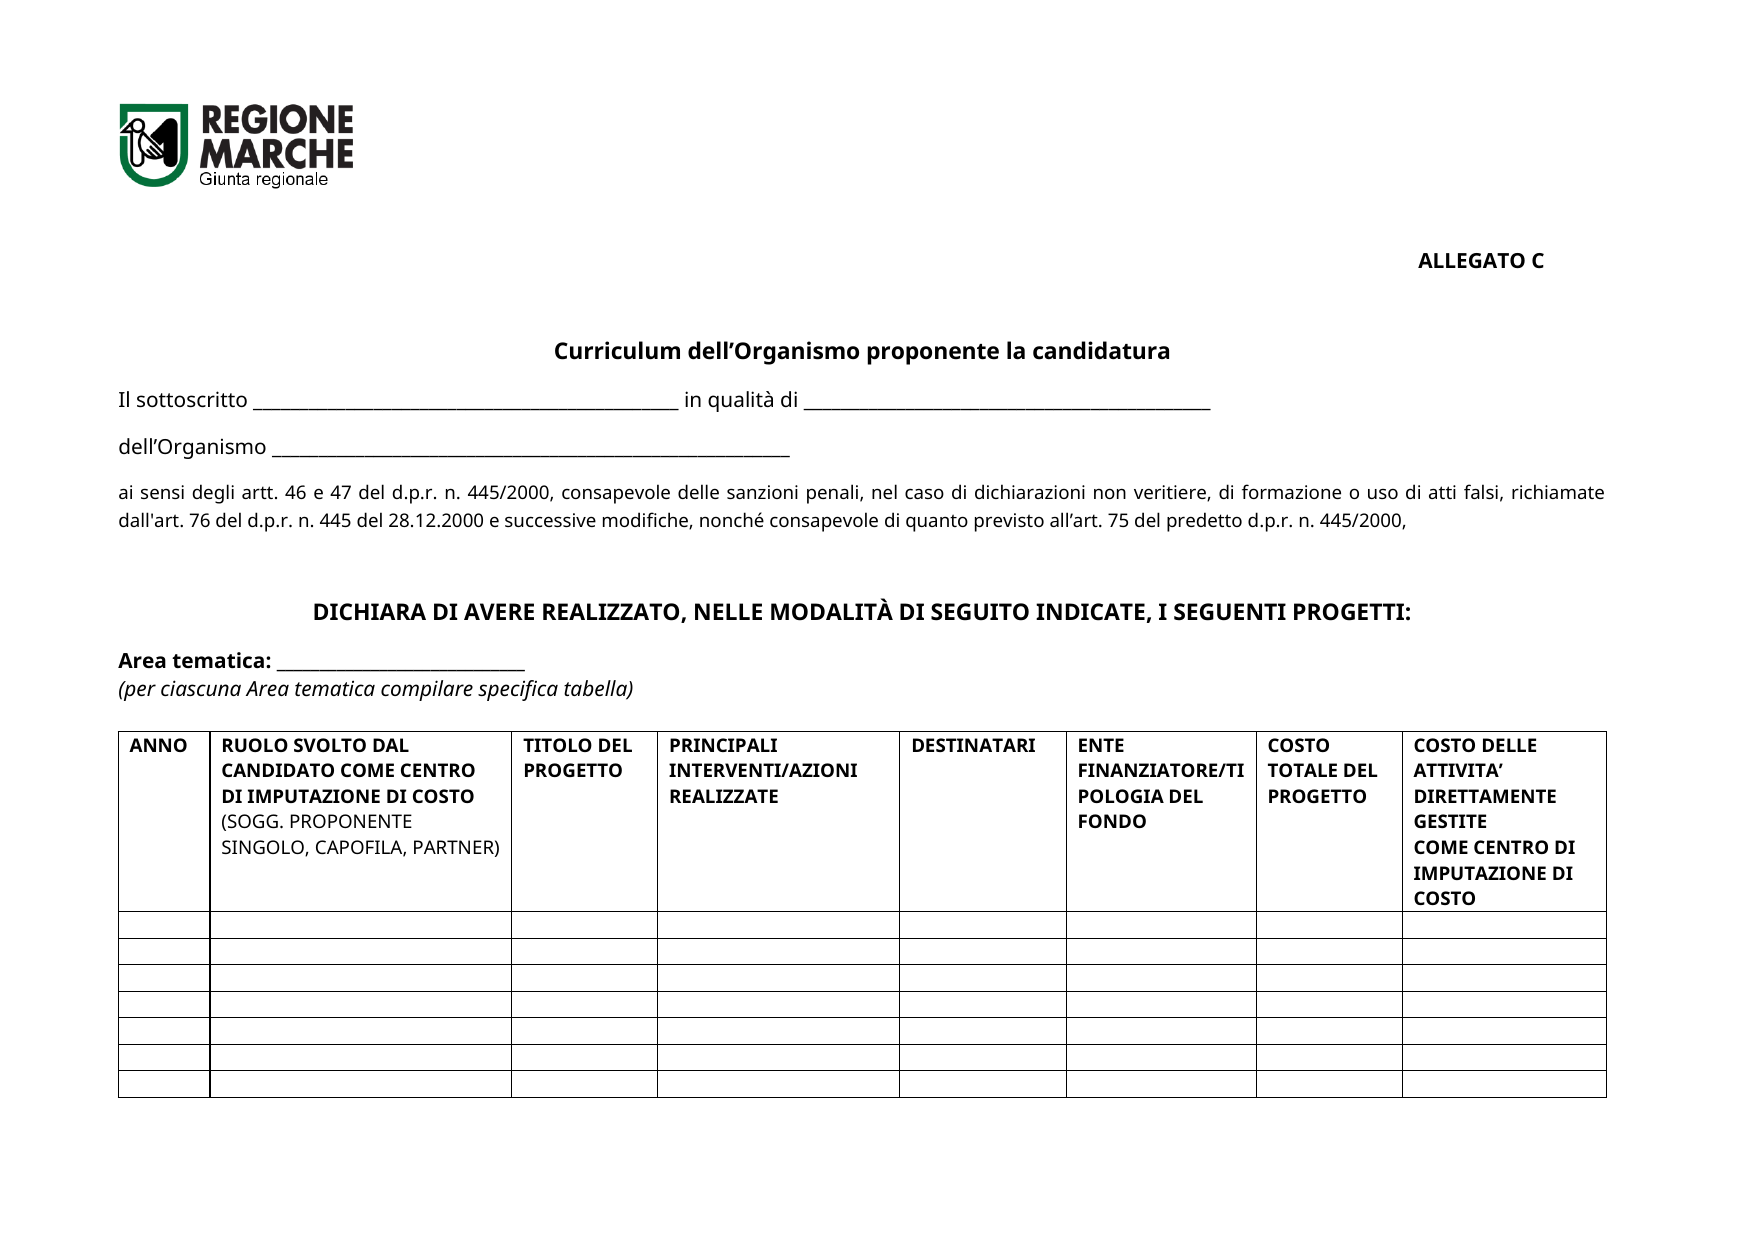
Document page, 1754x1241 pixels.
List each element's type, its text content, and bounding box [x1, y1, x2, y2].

table_cell [1067, 1018, 1256, 1044]
table_cell [211, 965, 511, 991]
table_cell [119, 1018, 209, 1044]
table_header COSTO DELLE ATTIVITA’ DIRETTAMENTE GESTITE COME CENTRO DI IMPUTAZIONE DI COSTO [1403, 732, 1606, 911]
table_cell [1403, 1045, 1606, 1070]
table_header RUOLO SVOLTO DAL CANDIDATO COME CENTRO DI IMPUTAZIONE DI COSTO (SOGG. PROPONENTE SINGOLO, CAPOFILA, PARTNER) [211, 732, 511, 911]
table_cell [1257, 939, 1402, 964]
table_cell [119, 939, 209, 964]
table_cell [1067, 1071, 1256, 1097]
table_cell [1403, 992, 1606, 1017]
table_cell [1257, 1045, 1402, 1070]
table_cell [658, 1018, 899, 1044]
table_cell [1257, 1071, 1402, 1097]
table_cell [658, 912, 899, 937]
table_cell [211, 992, 511, 1017]
table_cell [211, 1071, 511, 1097]
picture [118, 101, 360, 189]
table_cell [119, 912, 209, 937]
table_cell [900, 1071, 1066, 1097]
table_cell [658, 965, 899, 991]
table_cell [658, 939, 899, 964]
table_cell [1403, 965, 1606, 991]
table_cell [658, 992, 899, 1017]
table_cell [900, 1045, 1066, 1070]
table_cell [512, 912, 657, 937]
table_cell [1257, 992, 1402, 1017]
text dell’Organismo ________________________________________________________ [118, 432, 1606, 461]
table_cell [900, 1018, 1066, 1044]
table_cell [1067, 912, 1256, 937]
text DICHIARA DI AVERE REALIZZATO, NELLE MODALITÀ DI SEGUITO INDICATE, I SEGUENTI PROGETTI: [118, 596, 1606, 627]
table_cell [900, 912, 1066, 937]
text ai sensi degli artt. 46 e 47 del d.p.r. n. 445/2000, consapevole delle sanzioni penali, nel caso di dichiarazioni non veritiere, di formazione o uso di atti falsi, richiamate dall'art. 76 del d.p.r. n. 445 del 28.12.2000 e successive modifiche, nonché consapevole di quanto previsto all’art. 75 del predetto d.p.r. n. 445/2000, [118, 480, 1606, 533]
table_cell [512, 965, 657, 991]
table_cell [119, 1045, 209, 1070]
table_header COSTO TOTALE DEL PROGETTO [1257, 732, 1402, 911]
table_cell [658, 1045, 899, 1070]
table_cell [1067, 1045, 1256, 1070]
table_cell [1403, 1071, 1606, 1097]
table_cell [1403, 912, 1606, 937]
table_cell [1067, 939, 1256, 964]
table_header TITOLO DEL PROGETTO [512, 732, 657, 911]
table_cell [1257, 1018, 1402, 1044]
table_cell [512, 992, 657, 1017]
table_cell [211, 1045, 511, 1070]
table_cell [119, 965, 209, 991]
table_cell [512, 1071, 657, 1097]
table_cell [512, 1045, 657, 1070]
table_cell [1403, 939, 1606, 964]
table_cell [1403, 1018, 1606, 1044]
table_cell [900, 965, 1066, 991]
table_cell [900, 939, 1066, 964]
table_cell [1257, 965, 1402, 991]
table_cell [119, 1071, 209, 1097]
table_header ANNO [119, 732, 209, 911]
table_header DESTINATARI [900, 732, 1066, 911]
table_cell [900, 992, 1066, 1017]
text Il sottoscritto ______________________________________________ in qualità di ____________________________________________ [118, 385, 1606, 413]
table_cell [211, 939, 511, 964]
text (per ciascuna Area tematica compilare specifica tabella) [118, 674, 1606, 703]
table_cell [512, 939, 657, 964]
table_cell [1257, 912, 1402, 937]
text ALLEGATO C [782, 246, 1592, 275]
table_header ENTE FINANZIATORE/TIPOLOGIA DEL FONDO [1067, 732, 1256, 911]
text Area tematica: _____________________________ [118, 646, 1606, 674]
table_cell [211, 1018, 511, 1044]
table_cell [211, 912, 511, 937]
table_cell [658, 1071, 899, 1097]
table_header PRINCIPALI INTERVENTI/AZIONI REALIZZATE [658, 732, 899, 911]
table_cell [1067, 965, 1256, 991]
text Curriculum dell’Organismo proponente la candidatura [118, 335, 1606, 366]
table_cell [1067, 992, 1256, 1017]
table_cell [512, 1018, 657, 1044]
table_cell [119, 992, 209, 1017]
